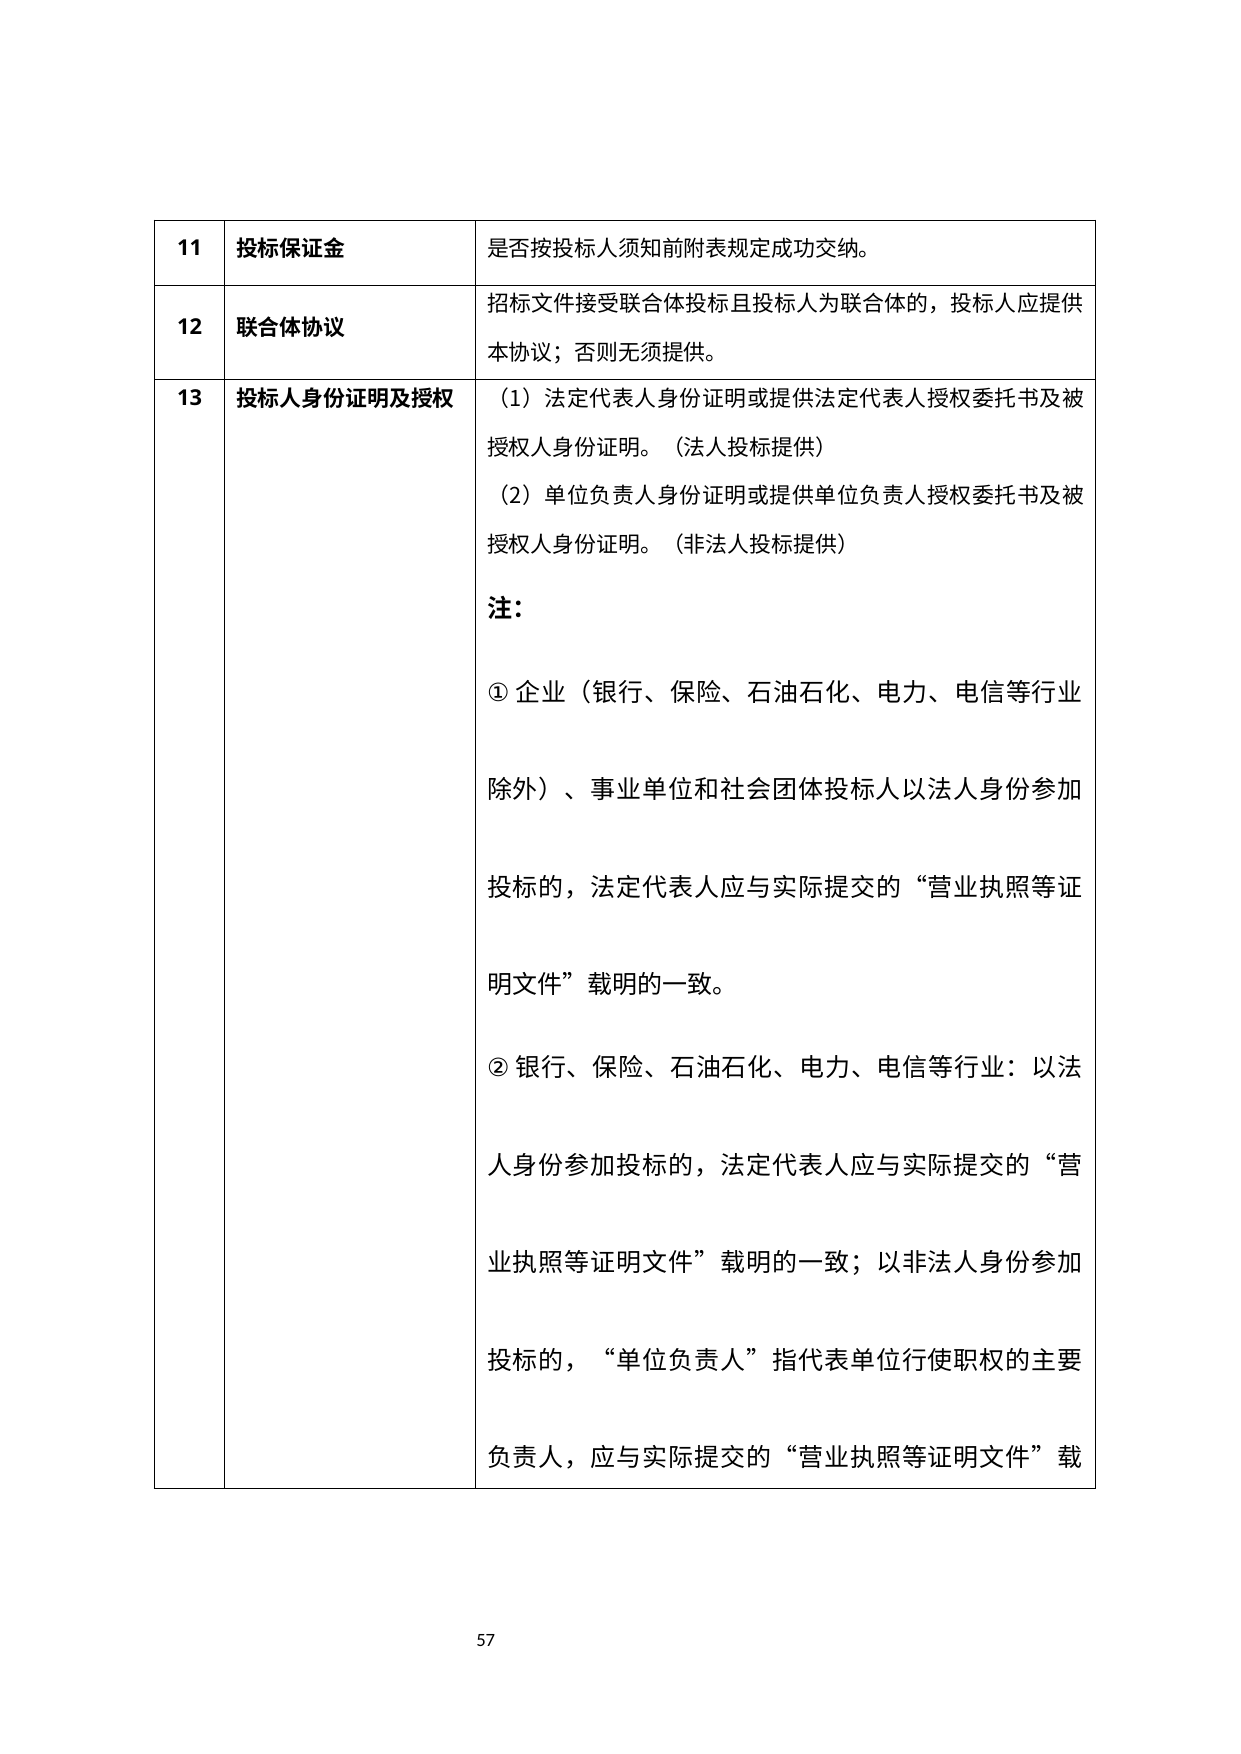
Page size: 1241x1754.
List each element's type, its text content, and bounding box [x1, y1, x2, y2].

table_cell 12 [155, 286, 224, 379]
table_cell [476, 380, 1095, 1488]
table_cell 11 [155, 221, 224, 284]
table_cell 投标保证金 [225, 221, 475, 284]
table_cell 联合体协议 [225, 286, 475, 379]
table_cell 13 [155, 380, 224, 1488]
table_cell 是否按投标人须知前附表规定成功交纳。 [476, 221, 1095, 284]
table_cell 投标人身份证明及授权 [225, 380, 475, 1488]
table_cell 招标文件接受联合体投标且投标人为联合体的，投标人应提供本协议；否则无须提供。 [476, 286, 1095, 379]
